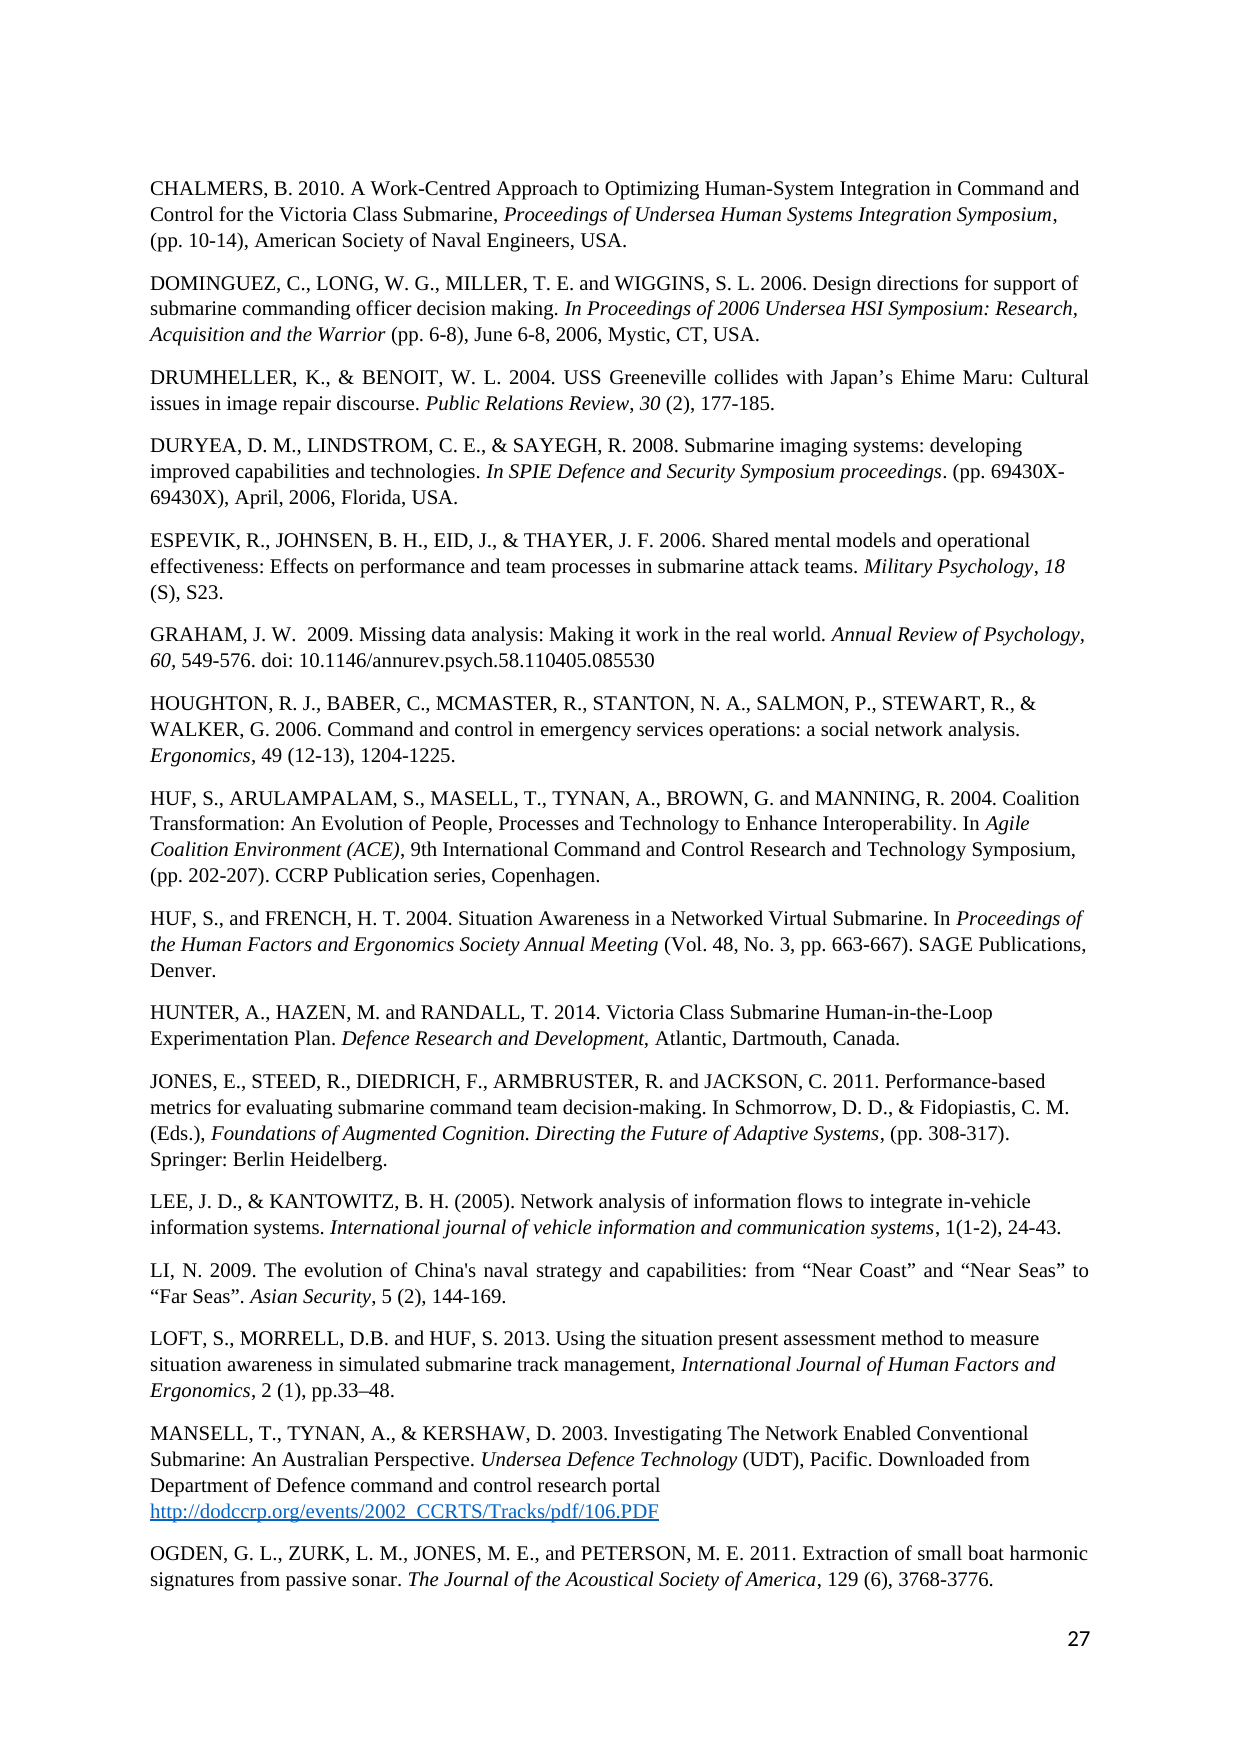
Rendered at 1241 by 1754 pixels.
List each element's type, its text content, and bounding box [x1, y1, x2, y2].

text LOFT, S., MORRELL, D.B. and HUF, S. 2013. Using the situation present assessment method to measure situation awareness in simulated submarine track management, International Journal of Human Factors and Ergonomics, 2 (1), pp.33–48. [150, 1326, 1090, 1402]
text ESPEVIK, R., JOHNSEN, B. H., EID, J., & THAYER, J. F. 2006. Shared mental models and operational effectiveness: Effects on performance and team processes in submarine attack teams. Military Psychology, 18 (S), S23. [150, 528, 1090, 604]
text DURYEA, D. M., LINDSTROM, C. E., & SAYEGH, R. 2008. Submarine imaging systems: developing improved capabilities and technologies. In SPIE Defence and Security Symposium proceedings. (pp. 69430X-69430X), April, 2006, Florida, USA. [150, 433, 1090, 509]
text OGDEN, G. L., ZURK, L. M., JONES, M. E., and PETERSON, M. E. 2011. Extraction of small boat harmonic signatures from passive sonar. The Journal of the Acoustical Society of America, 129 (6), 3768-3776. [150, 1565, 1090, 1591]
text HUNTER, A., HAZEN, M. and RANDALL, T. 2014. Victoria Class Submarine Human-in-the-Loop Experimentation Plan. Defence Research and Development, Atlantic, Dartmouth, Canada. [150, 1000, 1090, 1050]
text DRUMHELLER, K., & BENOIT, W. L. 2004. USS Greeneville collides with Japan’s Ehime Maru: Cultural issues in image repair discourse. Public Relations Review, 30 (2), 177-185. [150, 389, 1090, 415]
text JONES, E., STEED, R., DIEDRICH, F., ARMBRUSTER, R. and JACKSON, C. 2011. Performance-based metrics for evaluating submarine command team decision-making. In Schmorrow, D. D., & Fidopiastis, C. M. (Eds.), Foundations of Augmented Cognition. Directing the Future of Adaptive Systems, (pp. 308-317). Springer: Berlin Heidelberg. [150, 1069, 1090, 1171]
text CHALMERS, B. 2010. A Work-Centred Approach to Optimizing Human-System Integration in Command and Control for the Victoria Class Submarine, Proceedings of Undersea Human Systems Integration Symposium, (pp. 10-14), American Society of Naval Engineers, USA. [150, 176, 1090, 252]
text LEE, J. D., & KANTOWITZ, B. H. (2005). Network analysis of information flows to integrate in-vehicle information systems. International journal of vehicle information and communication systems, 1(1-2), 24-43. [150, 1189, 1090, 1239]
text HUF, S., ARULAMPALAM, S., MASELL, T., TYNAN, A., BROWN, G. and MANNING, R. 2004. Coalition Transformation: An Evolution of People, Processes and Technology to Enhance Interoperability. In Agile Coalition Environment (ACE), 9th International Command and Control Research and Technology Symposium, (pp. 202-207). CCRP Publication series, Copenhagen. [150, 785, 1090, 887]
text HOUGHTON, R. J., BABER, C., MCMASTER, R., STANTON, N. A., SALMON, P., STEWART, R., & WALKER, G. 2006. Command and control in emergency services operations: a social network analysis. Ergonomics, 49 (12-13), 1204-1225. [150, 691, 1090, 767]
text GRAHAM, J. W. 2009. Missing data analysis: Making it work in the real world. Annual Review of Psychology, 60, 549-576. doi: 10.1146/annurev.psych.58.110405.085530 [150, 622, 1090, 672]
text MANSELL, T., TYNAN, A., & KERSHAW, D. 2003. Investigating The Network Enabled Conventional Submarine: An Australian Perspective. Undersea Defence Technology (UDT), Pacific. Downloaded from Department of Defence command and control research portal http://dodccrp.org/events/2002_CCRTS/Tracks/pdf/106.PDF [150, 1421, 1090, 1523]
text DOMINGUEZ, C., LONG, W. G., MILLER, T. E. and WIGGINS, S. L. 2006. Design directions for support of submarine commanding officer decision making. In Proceedings of 2006 Undersea HSI Symposium: Research, Acquisition and the Warrior (pp. 6-8), June 6-8, 2006, Mystic, CT, USA. [150, 270, 1090, 346]
text LI, N. 2009. The evolution of China's naval strategy and capabilities: from “Near Coast” and “Near Seas” to “Far Seas”. Asian Security, 5 (2), 144-169. [150, 1282, 1090, 1308]
text HUF, S., and FRENCH, H. T. 2004. Situation Awareness in a Networked Virtual Submarine. In Proceedings of the Human Factors and Ergonomics Society Annual Meeting (Vol. 48, No. 3, pp. 663-667). SAGE Publications, Denver. [150, 906, 1090, 982]
